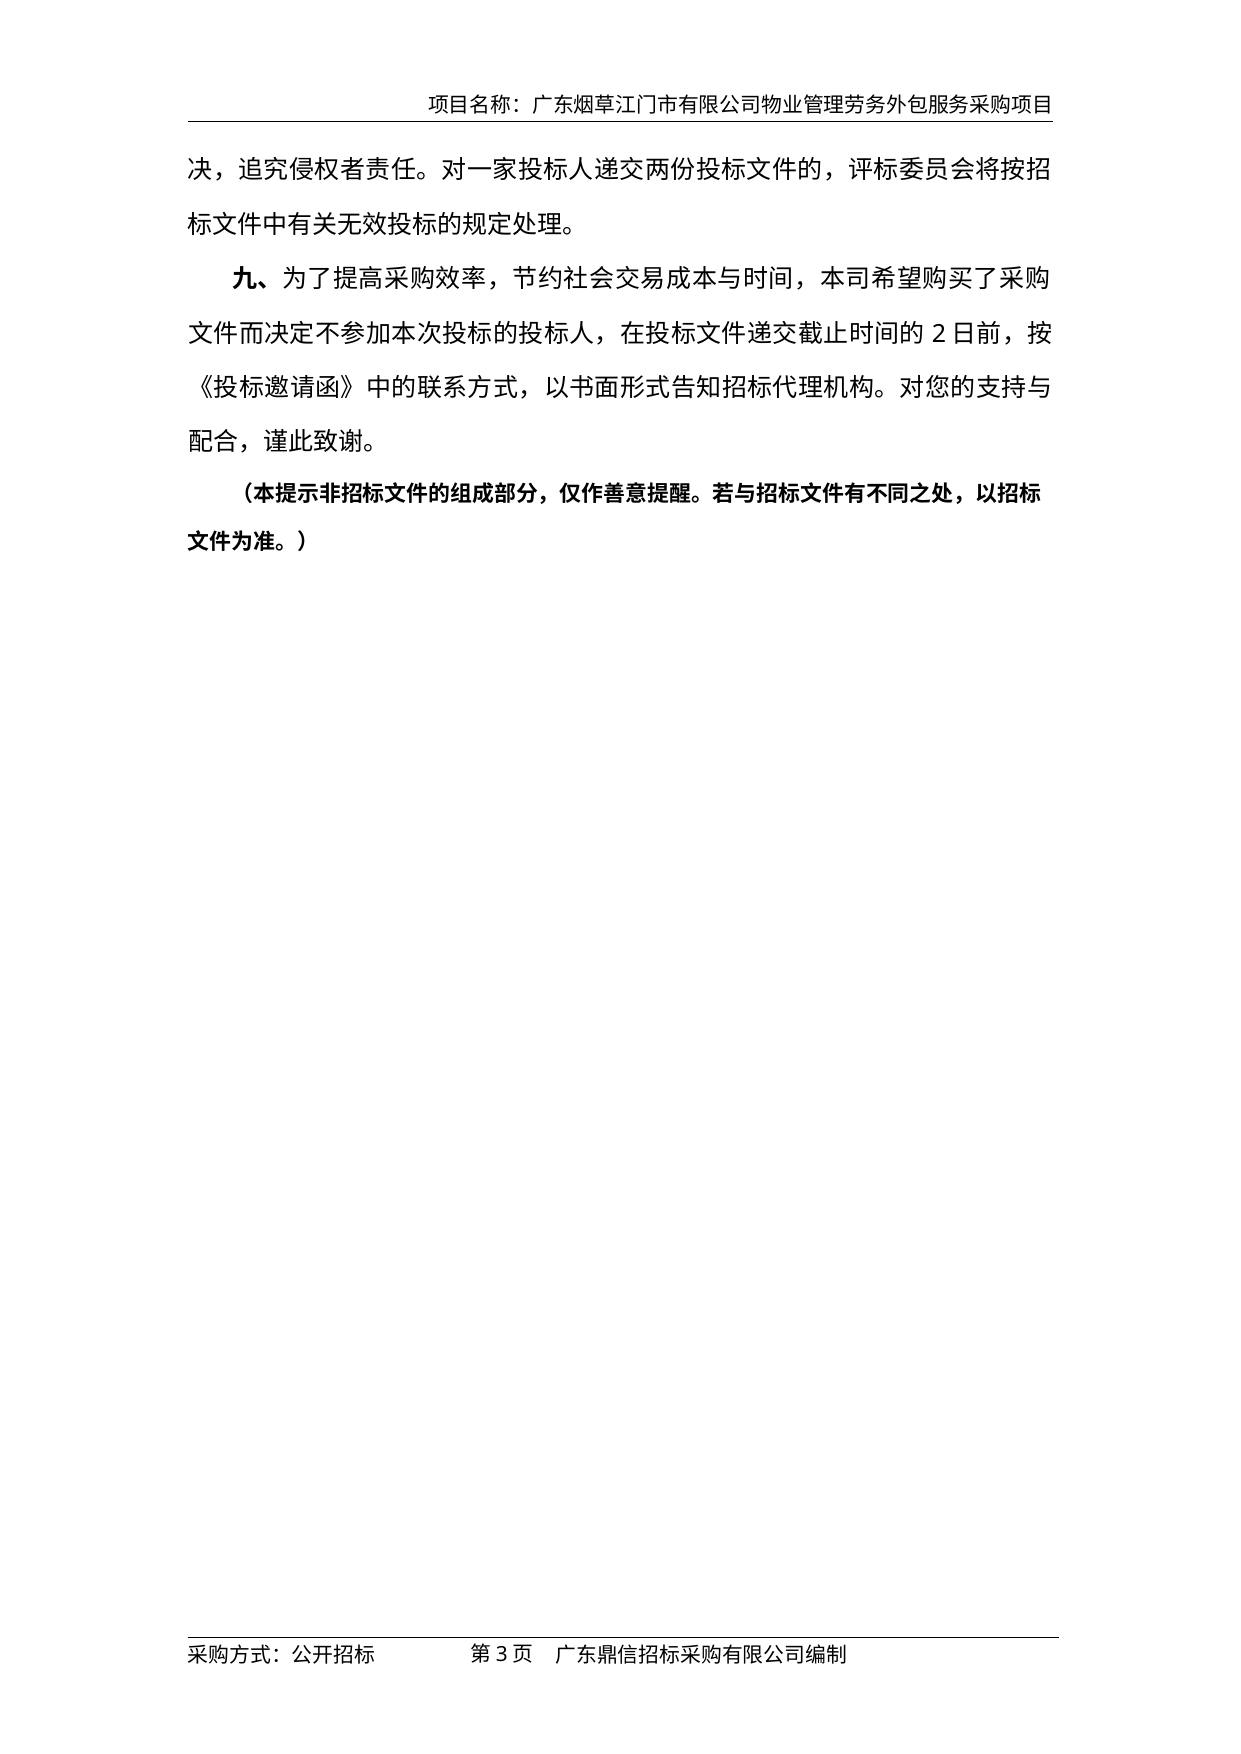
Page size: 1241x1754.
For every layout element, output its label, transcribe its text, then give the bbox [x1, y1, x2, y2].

text （本提示非招标文件的组成部分，仅作善意提醒。若与招标文件有不同之处，以招标文件为准。） [187, 476, 1053, 555]
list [187, 150, 1053, 241]
list 为了提高采购效率，节约社会交易成本与时间，本司希望购买了采购文件而决定不参加本次投标的投标人，在投标文件递交截止时间的2日前，按《投标邀请函》中的联系方式，以书面形式告知招标代理机构。对您的支持与配合，谨此致谢。 [188, 259, 1053, 458]
